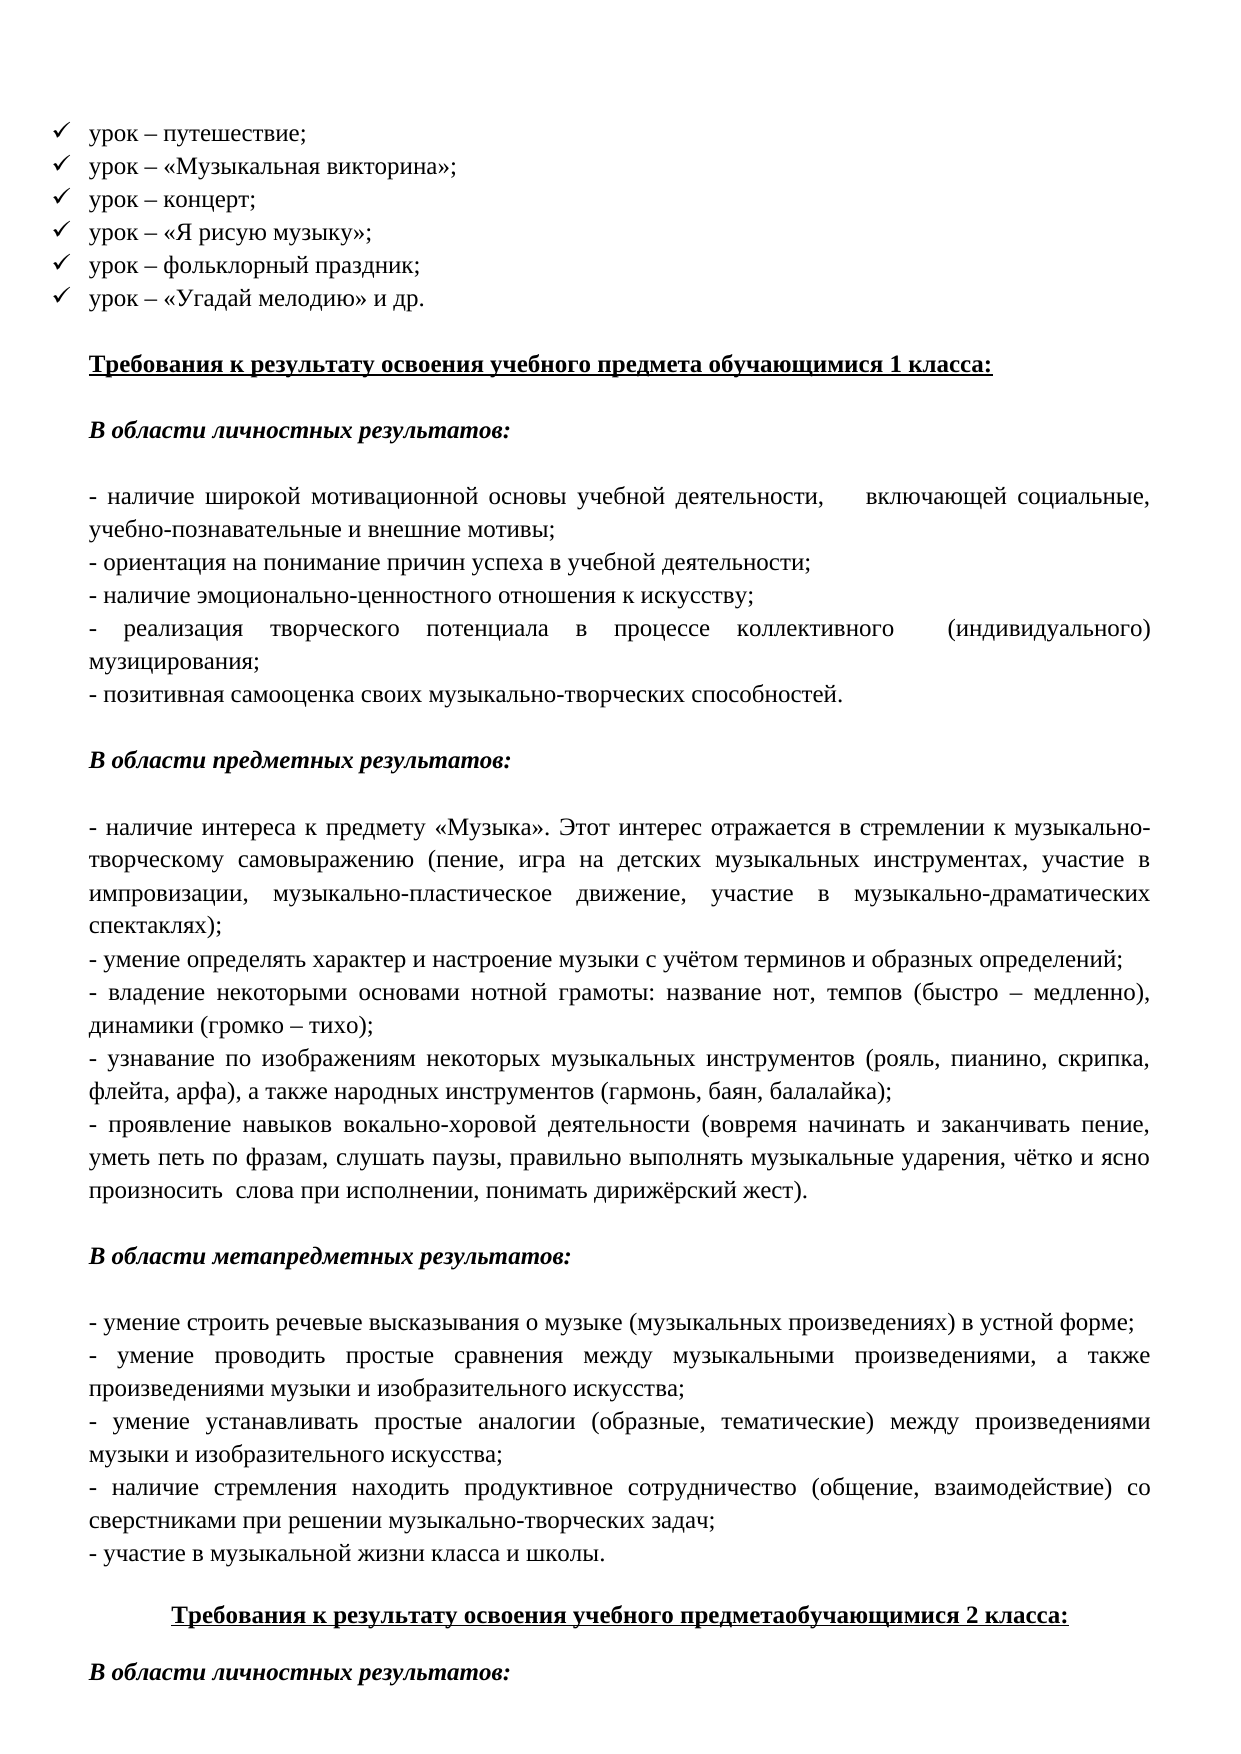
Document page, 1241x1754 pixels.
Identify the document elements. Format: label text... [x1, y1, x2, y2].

list урок – «Музыкальная викторина»; [51, 151, 1152, 180]
text Требования к результату освоения учебного предмета обучающимися 1 класса: [88, 349, 1152, 378]
text Требования к результату освоения учебного предметаобучающимися 2 класса: [88, 1600, 1152, 1628]
text - ориентация на понимание причин успеха в учебной деятельности; [88, 547, 1152, 576]
text - умение проводить простые сравнения между музыкальными произведениями, а также произведениями музыки и изобразительного искусства; [88, 1340, 1152, 1402]
list урок – путешествие; [51, 118, 1152, 147]
text - умение определять характер и настроение музыки с учётом терминов и образных определений; [88, 944, 1152, 972]
text - наличие интереса к предмету «Музыка». Этот интерес отражается в стремлении к музыкально-творческому самовыражению (пение, игра на детских музыкальных инструментах, участие в импровизации, музыкально-пластическое движение, участие в музыкально-драматических спектаклях); [88, 812, 1152, 939]
text - наличие широкой мотивационной основы учебной деятельности, включающей социальные, учебно-познавательные и внешние мотивы; [88, 481, 1152, 543]
list урок – «Угадай мелодию» и др. [51, 283, 1152, 312]
text В области личностных результатов: [88, 1657, 1152, 1686]
text - наличие эмоционально-ценностного отношения к искусству; [88, 580, 1152, 609]
list урок – фольклорный праздник; [51, 250, 1152, 279]
text - проявление навыков вокально-хоровой деятельности (вовремя начинать и заканчивать пение, уметь петь по фразам, слушать паузы, правильно выполнять музыкальные ударения, чётко и ясно произносить слова при исполнении, понимать дирижёрский жест). [88, 1109, 1152, 1203]
text - узнавание по изображениям некоторых музыкальных инструментов (рояль, пианино, скрипка, флейта, арфа), а также народных инструментов (гармонь, баян, балалайка); [88, 1043, 1152, 1104]
text - умение устанавливать простые аналогии (образные, тематические) между произведениями музыки и изобразительного искусства; [88, 1406, 1152, 1468]
text - владение некоторыми основами нотной грамоты: название нот, темпов (быстро – медленно), динамики (громко – тихо); [88, 977, 1152, 1038]
list урок – «Я рисую музыку»; [51, 217, 1152, 246]
list урок – концерт; [51, 184, 1152, 213]
text - реализация творческого потенциала в процессе коллективного (индивидуального) музицирования; [88, 613, 1152, 675]
text - участие в музыкальной жизни класса и школы. [88, 1538, 1152, 1567]
text В области предметных результатов: [88, 746, 1152, 774]
text - позитивная самооценка своих музыкально-творческих способностей. [88, 679, 1152, 708]
text В области личностных результатов: [88, 415, 1152, 444]
text - умение строить речевые высказывания о музыке (музыкальных произведениях) в устной форме; [88, 1307, 1152, 1336]
text В области метапредметных результатов: [88, 1241, 1152, 1269]
text - наличие стремления находить продуктивное сотрудничество (общение, взаимодействие) со сверстниками при решении музыкально-творческих задач; [88, 1472, 1152, 1534]
